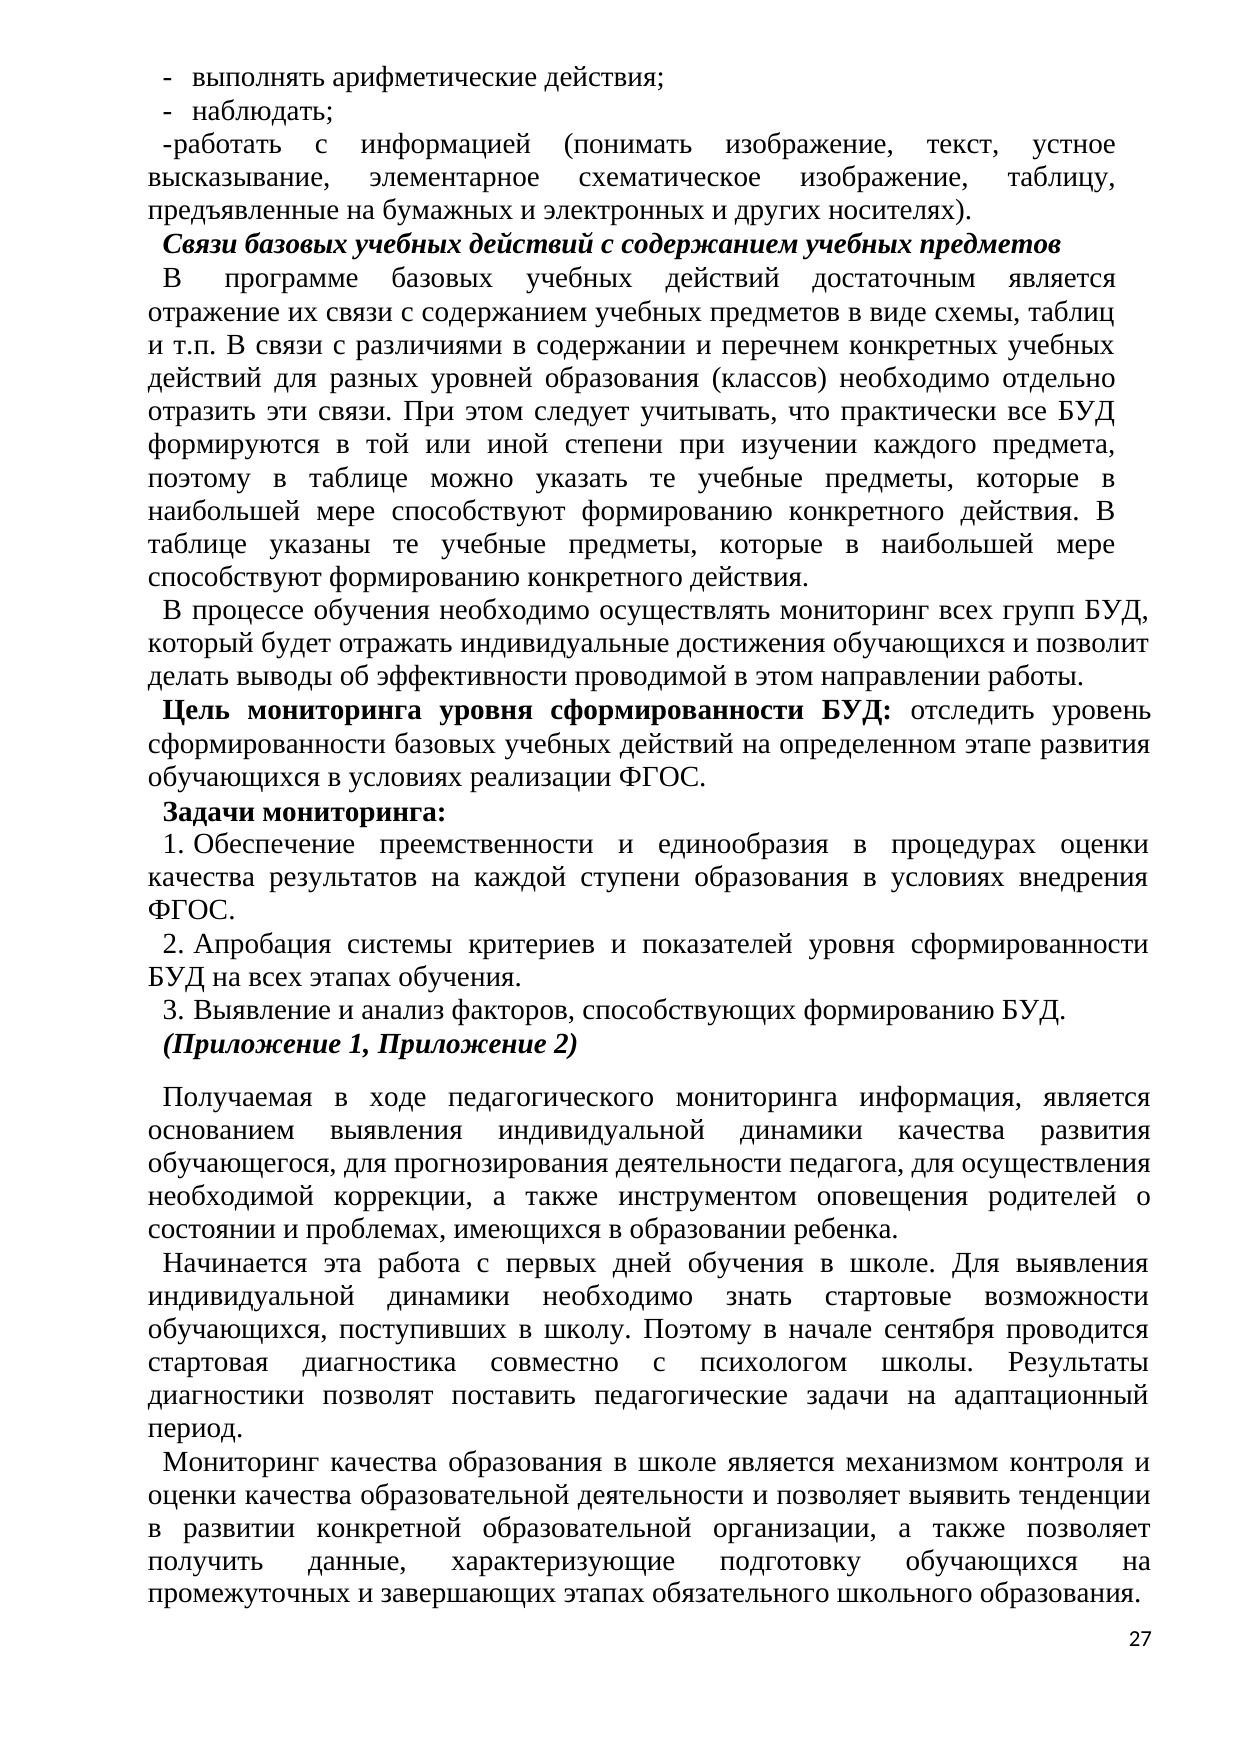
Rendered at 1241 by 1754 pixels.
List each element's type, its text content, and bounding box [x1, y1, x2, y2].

text Цель мониторинга уровня сформированности БУД: отследить уровень сформированности базовых учебных действий на определенном этапе развития обучающихся в условиях реализации ФГОС. [148, 692, 1152, 793]
text Начинается эта работа с первых дней обучения в школе. Для выявления индивидуальной динамики необходимо знать стартовые возможности обучающихся, поступивших в школу. Поэтому в начале сентября проводится стартовая диагностика совместно с психологом школы. Результаты диагностики позволят поставить педагогические задачи на адаптационный период. [148, 1246, 1149, 1443]
list процессе обучения необходимо осуществлять мониторинг всех групп БУД, который будет отражать индивидуальные достижения обучающихся и позволит делать выводы об эффективности проводимой в этом направлении работы. [148, 593, 1149, 692]
text Мониторинг качества образования в школе является механизмом контроля и оценки качества образовательной деятельности и позволяет выявить тенденции в развитии конкретной образовательной организации, а также позволяет получить данные, характеризующие подготовку обучающихся на промежуточных и завершающих этапах обязательного школьного образования. [148, 1445, 1152, 1609]
list наблюдать; [148, 93, 1152, 126]
list Апробация системы критериев и показателей уровня сформированности БУД на всех этапах обучения. [148, 927, 1149, 992]
list программе базовых учебных действий достаточным является отражение их связи с содержанием учебных предметов в виде схемы, таблиц и т.п. В связи с различиями в содержании и перечнем конкретных учебных действий для разных уровней образования (классов) необходимо отдельно отразить эти связи. При этом следует учитывать, что практически все БУД формируются в той или иной степени при изучении каждого предмета, поэтому в таблице можно указать те учебные предметы, которые в наибольшей мере способствуют формированию конкретного действия. В таблице указаны те учебные предметы, которые в наибольшей мере способствуют формированию конкретного действия. [148, 261, 1116, 593]
list Выявление и анализ факторов, способствующих формированию БУД. [148, 992, 1152, 1026]
text (Приложение 1, Приложение 2) [148, 1026, 1152, 1060]
list работать с информацией (понимать изображение, текст, устное высказывание, элементарное схематическое изображение, таблицу, предъявленные на бумажных и электронных и других носителях). [148, 127, 1116, 226]
text Задачи мониторинга: [148, 794, 1152, 827]
text Получаемая в ходе педагогического мониторинга информация, является основанием выявления индивидуальной динамики качества развития обучающегося, для прогнозирования деятельности педагога, для осуществления необходимой коррекции, а также инструментом оповещения родителей о состоянии и проблемах, имеющихся в образовании ребенка. [148, 1080, 1152, 1244]
list Обеспечение преемственности и единообразия в процедурах оценки качества результатов на каждой ступени образования в условиях внедрения ФГОС. [148, 828, 1149, 926]
list выполнять арифметические действия; [148, 59, 1152, 93]
text Связи базовых учебных действий с содержанием учебных предметов [148, 227, 1152, 260]
